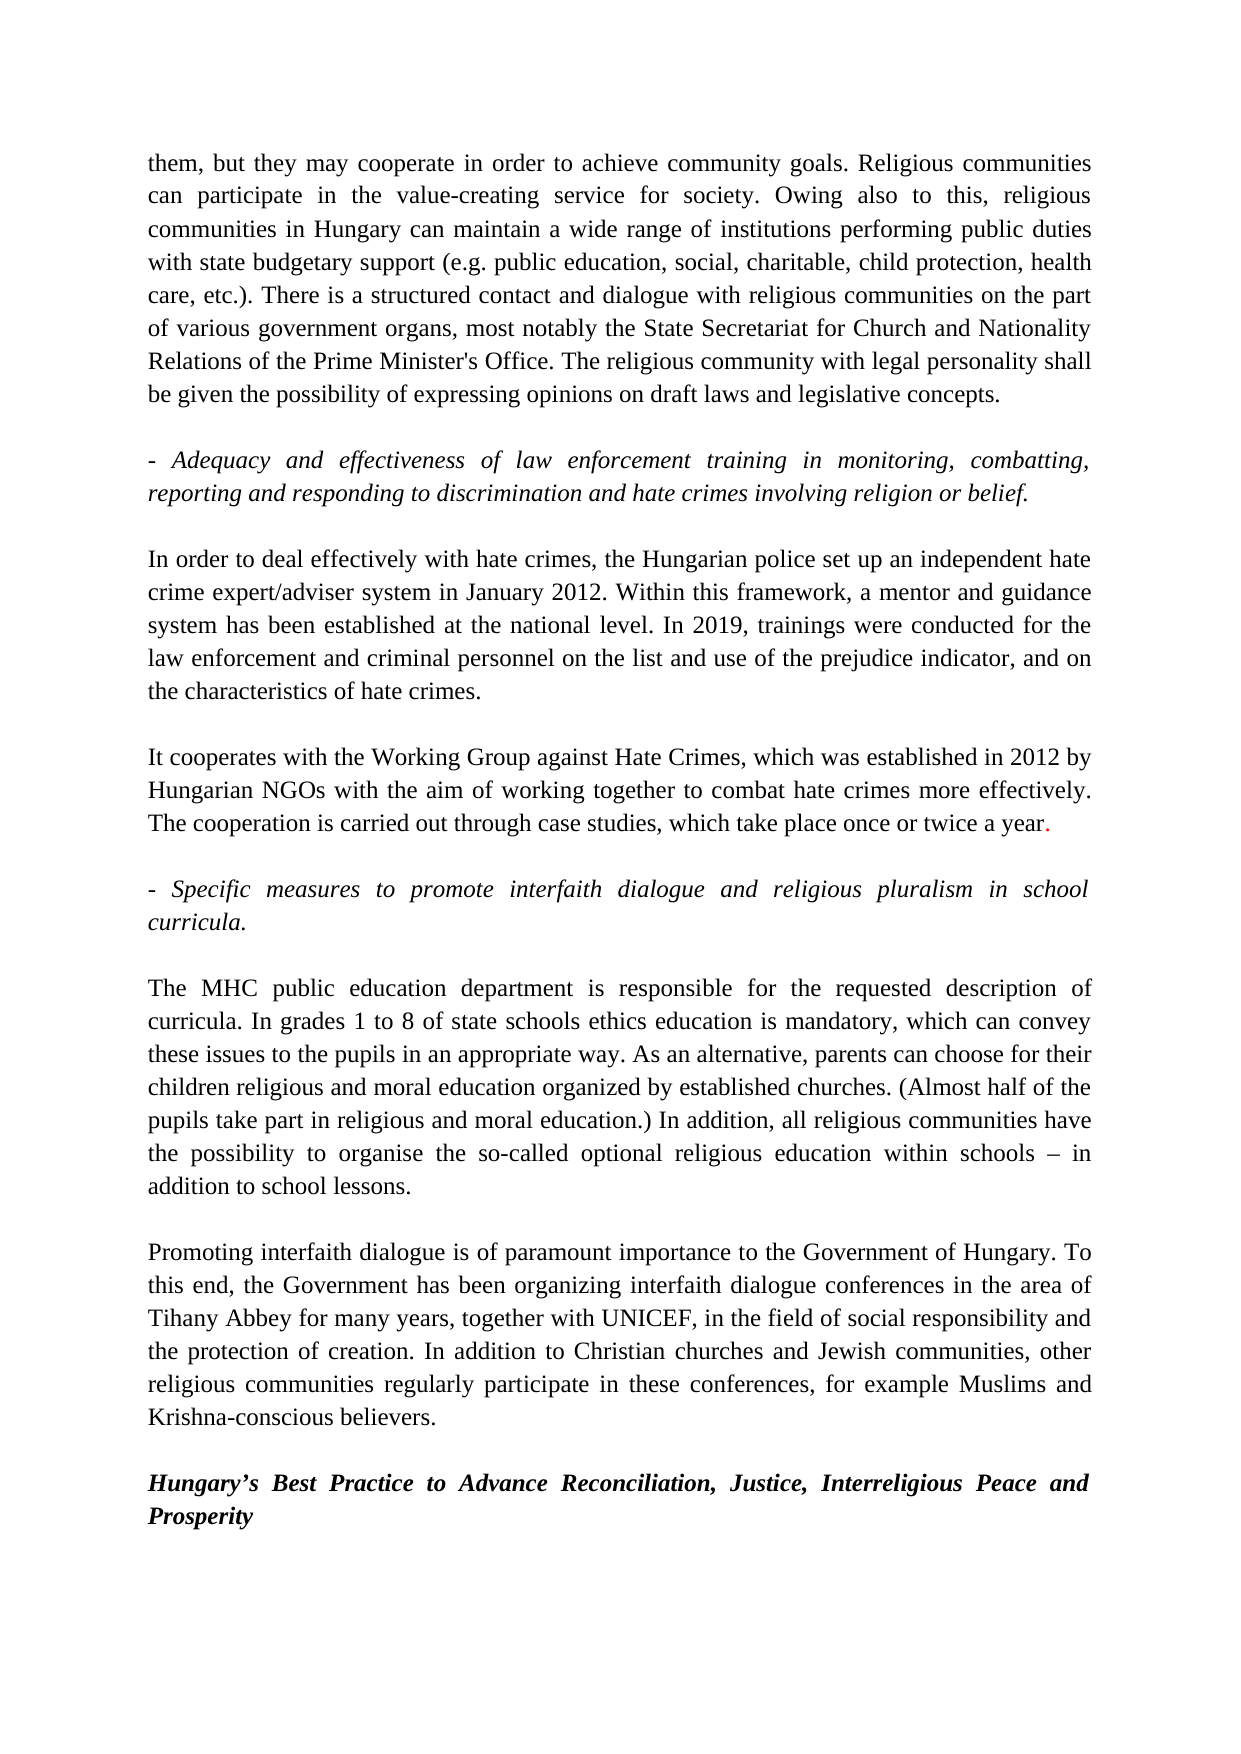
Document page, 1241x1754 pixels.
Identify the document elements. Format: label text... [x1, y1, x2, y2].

text Hungary’s Best Practice to Advance Reconciliation, Justice, Interreligious Peace and Prosperity [148, 1468, 1093, 1530]
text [148, 148, 1093, 407]
text In order to deal effectively with hate crimes, the Hungarian police set up an independent hate crime expert/adviser system in January 2012. Within this framework, a mentor and guidance system has been established at the national level. In 2019, trainings were conducted for the law enforcement and criminal personnel on the list and use of the prejudice indicator, and on the characteristics of hate crimes. [148, 544, 1093, 705]
text It cooperates with the Working Group against Hate Crimes, which was established in 2012 by Hungarian NGOs with the aim of working together to combat hate crimes more effectively. The cooperation is carried out through case studies, which take place once or twice a year. [148, 742, 1093, 837]
text - Adequacy and effectiveness of law enforcement training in monitoring, combatting, reporting and responding to discrimination and hate crimes involving religion or belief. [148, 445, 1093, 507]
text The MHC public education department is responsible for the requested description of curricula. In grades 1 to 8 of state schools ethics education is mandatory, which can convey these issues to the pupils in an appropriate way. As an alternative, parents can choose for their children religious and moral education organized by established churches. (Almost half of the pupils take part in religious and moral education.) In addition, all religious communities have the possibility to organise the so-called optional religious education within schools – in addition to school lessons. [148, 973, 1093, 1200]
text - Specific measures to promote interfaith dialogue and religious pluralism in school curricula. [148, 874, 1093, 936]
text Promoting interfaith dialogue is of paramount importance to the Government of Hungary. To this end, the Government has been organizing interfaith dialogue conferences in the area of Tihany Abbey for many years, together with UNICEF, in the field of social responsibility and the protection of creation. In addition to Christian churches and Jewish communities, other religious communities regularly participate in these conferences, for example Muslims and Krishna-conscious believers. [148, 1237, 1093, 1431]
